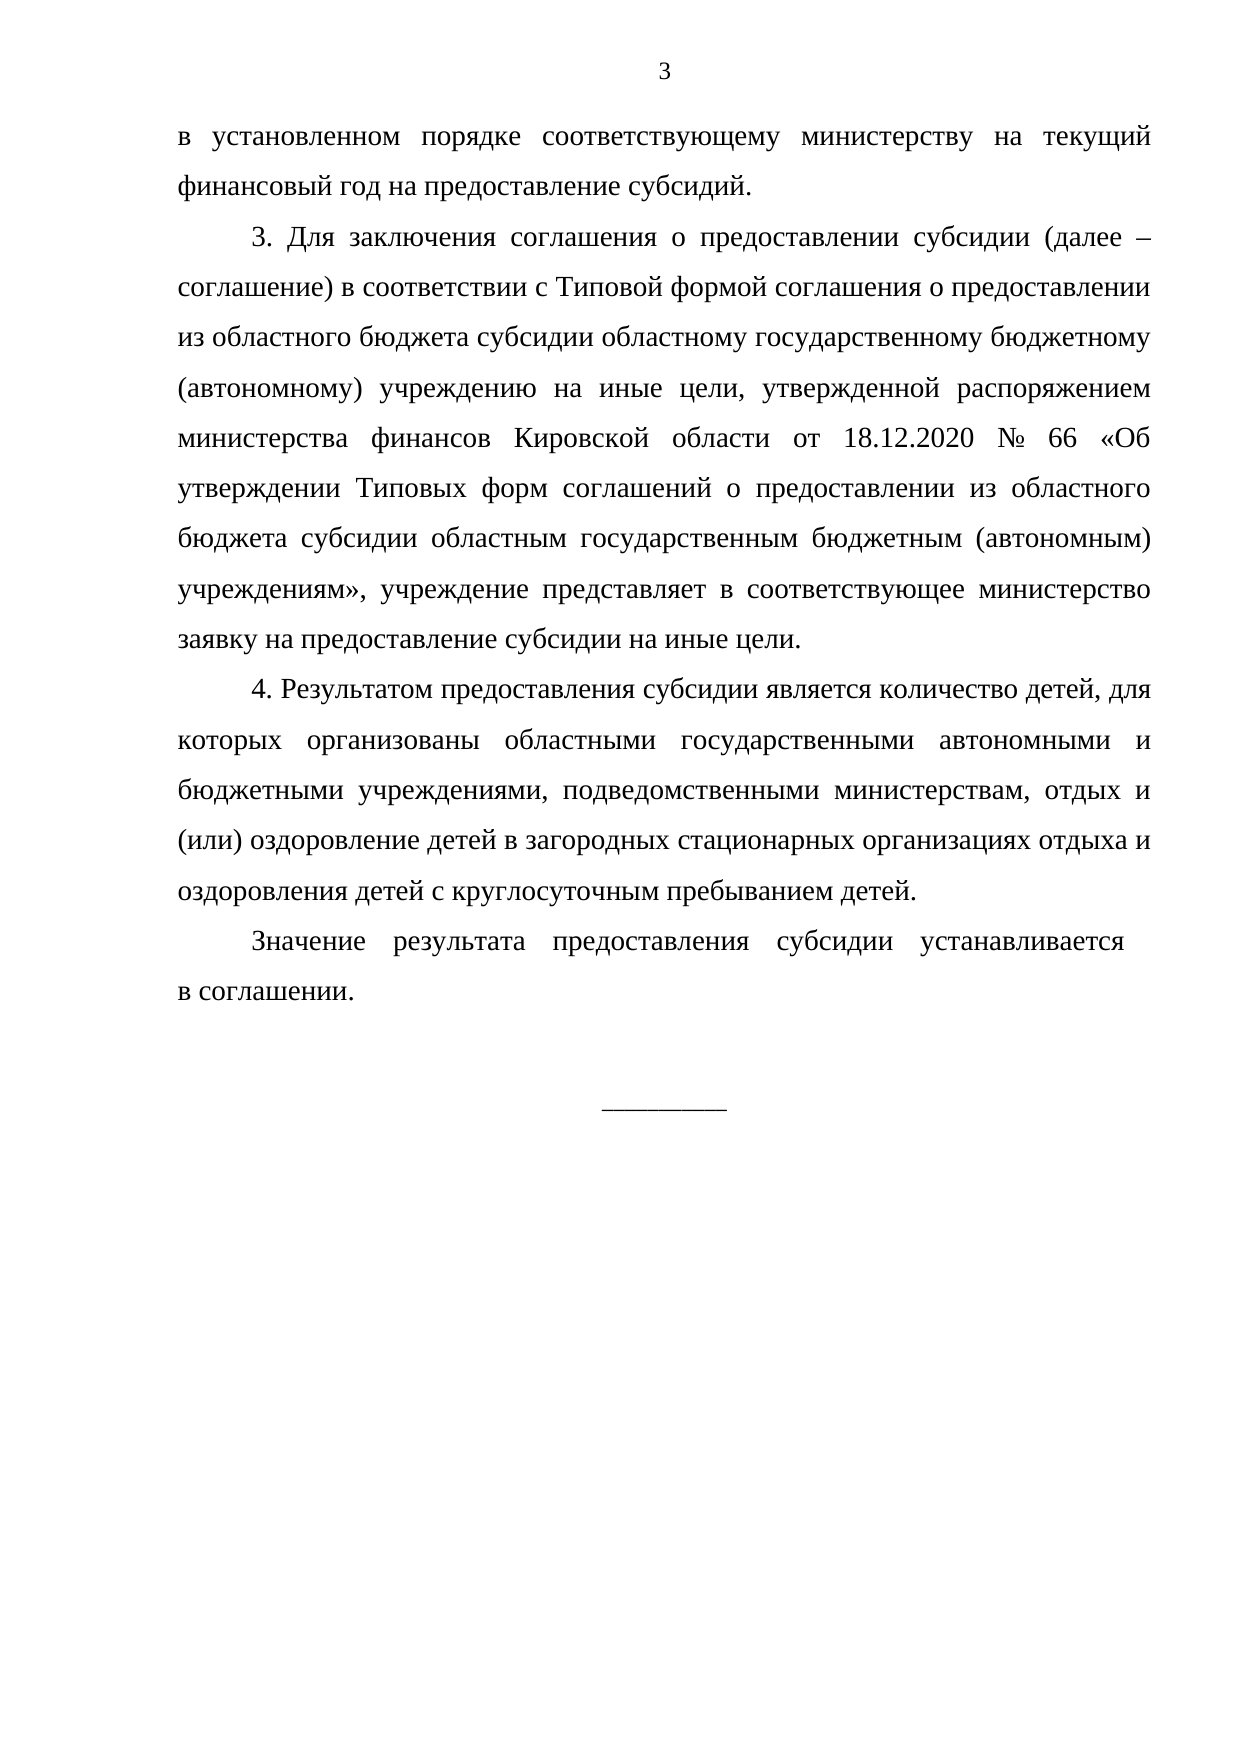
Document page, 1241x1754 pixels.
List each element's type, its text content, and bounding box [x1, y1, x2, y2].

text ___________ [177, 1087, 1152, 1114]
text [177, 118, 1152, 202]
text Значение результата предоставления субсидии устанавливается в соглашении. [177, 923, 1152, 1007]
text 4. Результатом предоставления субсидии является количество детей, для которых организованы областными государственными автономными и бюджетными учреждениями, подведомственными министерствам, отдых и (или) оздоровление детей в загородных стационарных организациях отдыха и оздоровления детей с круглосуточным пребыванием детей. [177, 672, 1152, 906]
text 3. Для заключения соглашения о предоставлении субсидии (далее – соглашение) в соответствии с Типовой формой соглашения о предоставлении из областного бюджета субсидии областному государственному бюджетному (автономному) учреждению на иные цели, утвержденной распоряжением министерства финансов Кировской области от 18.12.2020 № 66 «Об утверждении Типовых форм соглашений о предоставлении из областного бюджета субсидии областным государственным бюджетным (автономным) учреждениям», учреждение представляет в соответствующее министерство заявку на предоставление субсидии на иные цели. [177, 219, 1152, 655]
